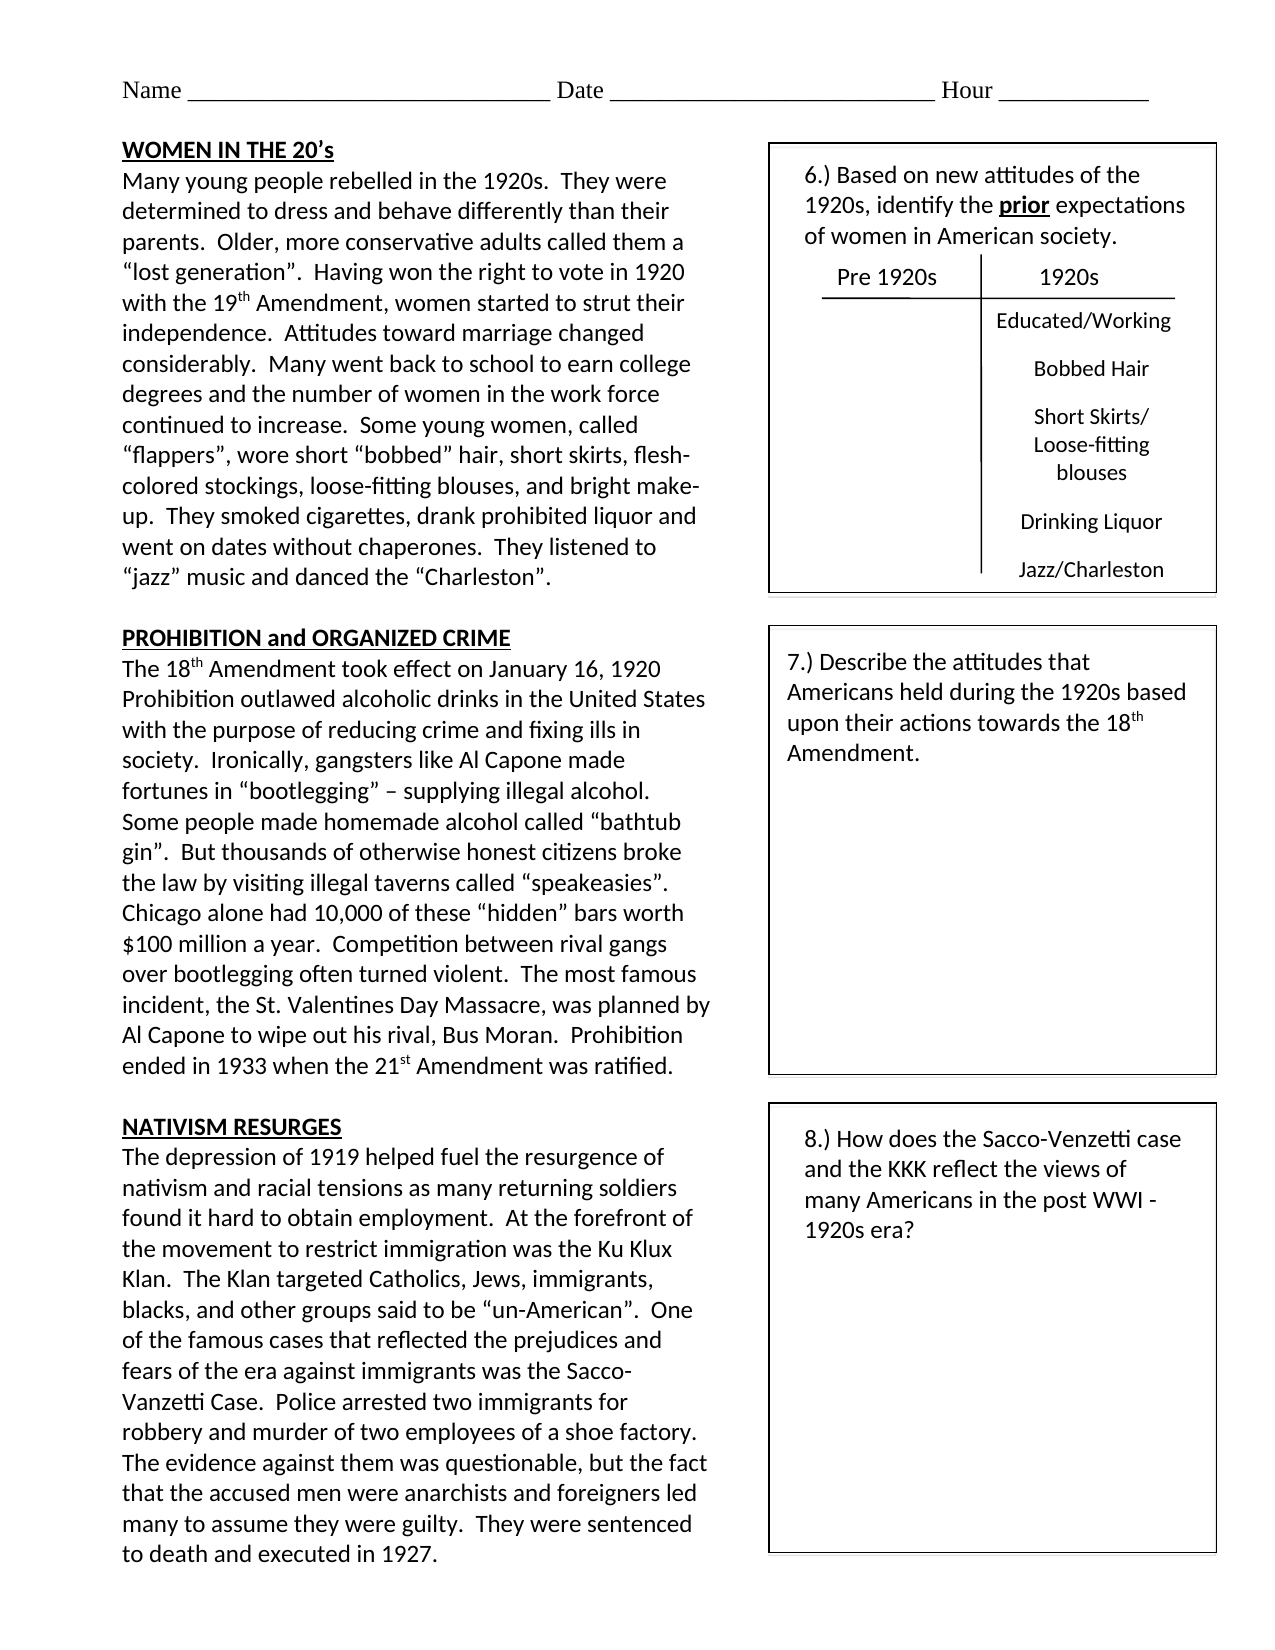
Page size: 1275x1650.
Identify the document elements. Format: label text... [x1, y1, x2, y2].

text NATIVISM RESURGES [122, 1111, 712, 1141]
text WOMEN IN THE 20’s [122, 134, 712, 165]
text The depression of 1919 helped fuel the resurgence of nativism and racial tensions as many returning soldiers found it hard to obtain employment. At the forefront of the movement to restrict immigration was the Ku Klux Klan. The Klan targeted Catholics, Jews, immigrants, blacks, and other groups said to be “un-American”. One of the famous cases that reflected the prejudices and fears of the era against immigrants was the Sacco-Vanzetti Case. Police arrested two immigrants for robbery and murder of two employees of a shoe factory. The evidence against them was questionable, but the fact that the accused men were anarchists and foreigners led many to assume they were guilty. They were sentenced to death and executed in 1927. [122, 1141, 712, 1569]
text PROHIBITION and ORGANIZED CRIME [122, 623, 712, 653]
text Many young people rebelled in the 1920s. They were determined to dress and behave differently than their parents. Older, more conservative adults called them a “lost generation”. Having won the right to vote in 1920 with the 19th Amendment, women started to strut their independence. Attitudes toward marriage changed considerably. Many went back to school to earn college degrees and the number of women in the work force continued to increase. Some young women, called “flappers”, wore short “bobbed” hair, short skirts, flesh-colored stockings, loose-fitting blouses, and bright make-up. They smoked cigarettes, drank prohibited liquor and went on dates without chaperones. They listened to “jazz” music and danced the “”. [122, 165, 712, 592]
text The 18th Amendment took effect on January 16, 1920 Prohibition outlawed alcoholic drinks in the United States with the purpose of reducing crime and fixing ills in society. Ironically, gangsters like Al Capone made fortunes in “bootlegging” – supplying illegal alcohol. Some people made homemade alcohol called “bathtub gin”. But thousands of otherwise honest citizens broke the law by visiting illegal taverns called “speakeasies”. alone had 10,000 of these “hidden” bars worth $100 million a year. Competition between rival gangs over bootlegging often turned violent. The most famous incident, the St. Valentines Day Massacre, was planned by Al Capone to wipe out his rival, Bus Moran. Prohibition ended in 1933 when the 21st Amendment was ratified. [122, 653, 712, 1080]
